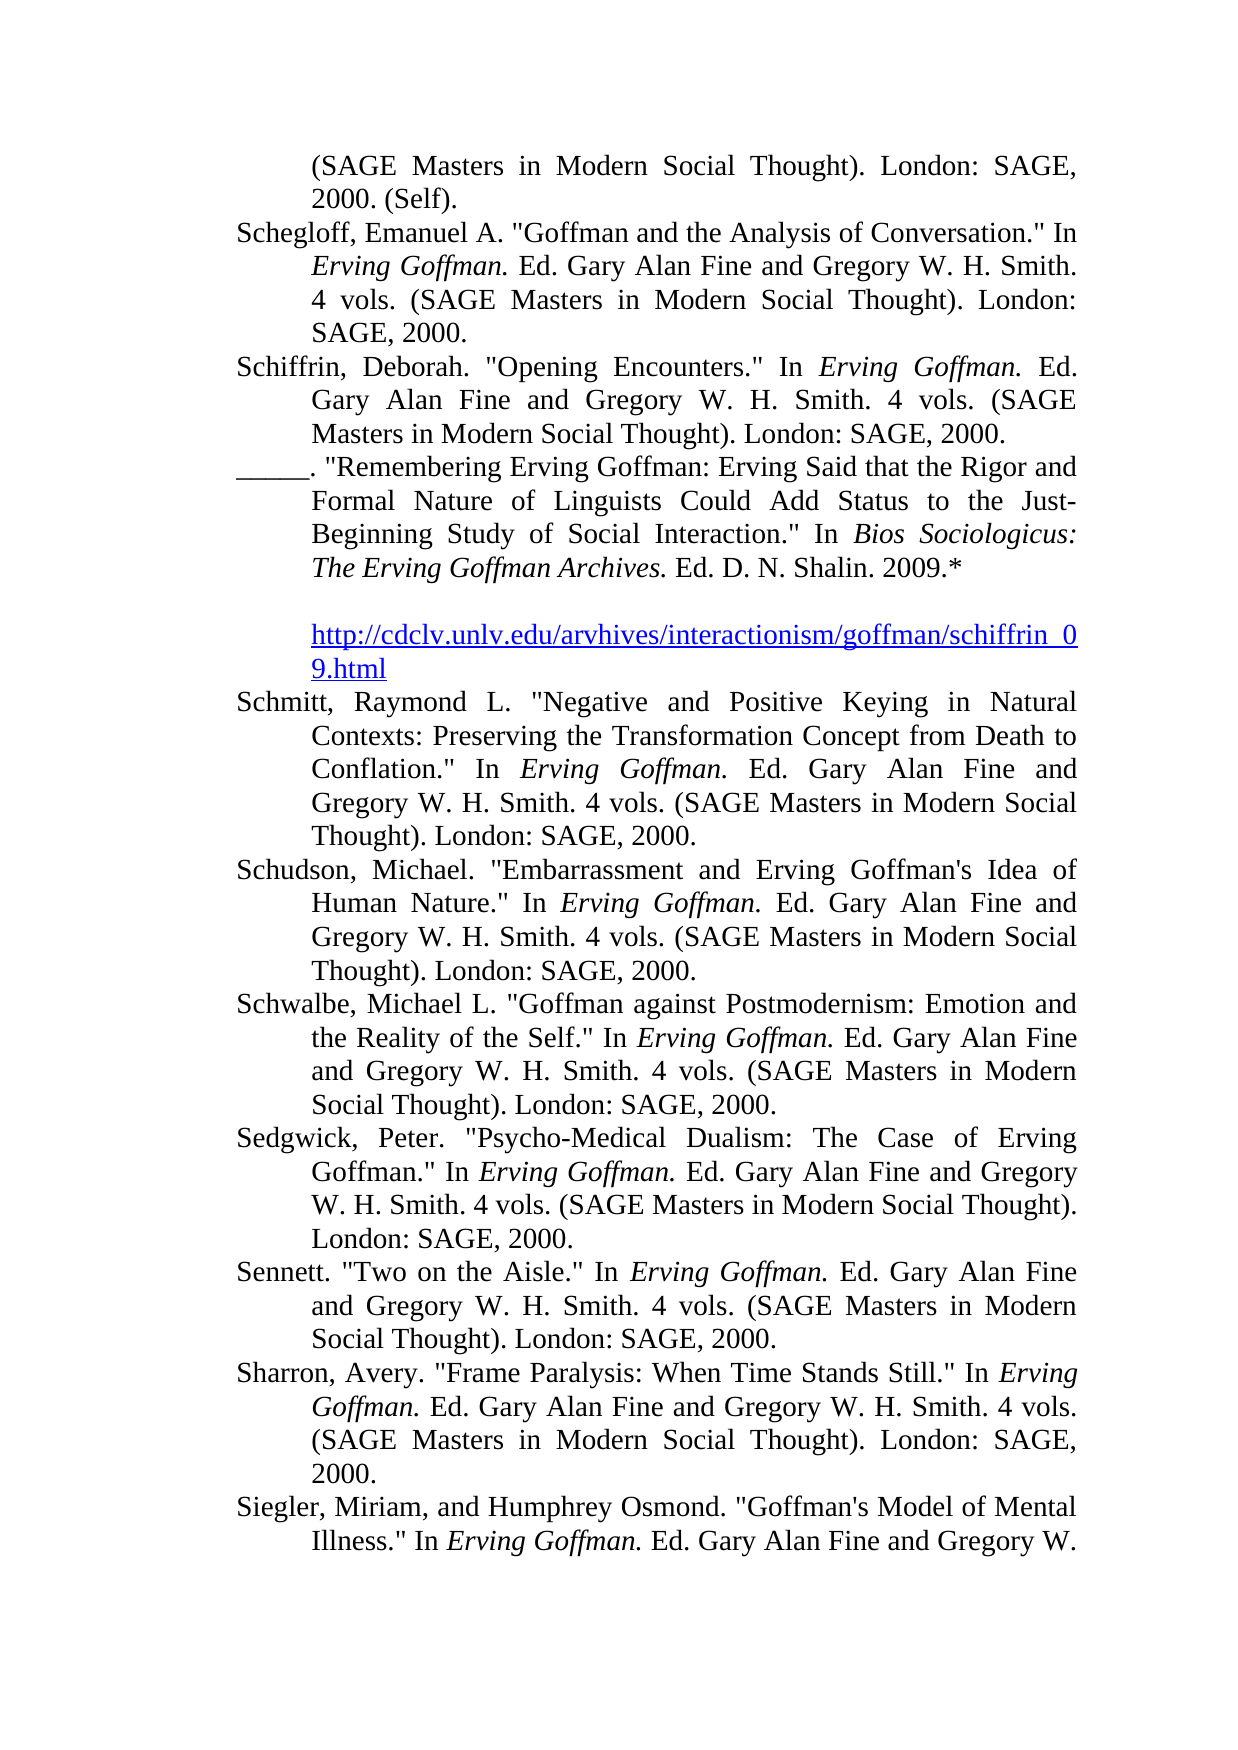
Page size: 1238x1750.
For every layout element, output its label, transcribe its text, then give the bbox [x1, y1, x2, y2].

text _____. "Remembering Erving Goffman: Erving Said that the Rigor and Formal Nature of Linguists Could Add Status to the Just-Beginning Study of Social Interaction." In Bios Sociologicus: The Erving Goffman Archives. Ed. D. N. Shalin. 2009.* [236, 449, 1078, 584]
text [236, 1489, 1078, 1556]
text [236, 148, 1078, 215]
text http://cdclv.unlv.edu/arvhives/interactionism/goffman/schiffrin_09.html [236, 584, 1078, 684]
text Schudson, Michael. "Embarrassment and Erving Goffman's Idea of Human Nature." In Erving Goffman. Ed. Gary Alan Fine and Gregory W. H. Smith. 4 vols. (SAGE Masters in Modern Social Thought). London: SAGE, 2000. [236, 852, 1078, 986]
text Schwalbe, Michael L. "Goffman against Postmodernism: Emotion and the Reality of the Self." In Erving Goffman. Ed. Gary Alan Fine and Gregory W. H. Smith. 4 vols. (SAGE Masters in Modern Social Thought). London: SAGE, 2000. [236, 986, 1078, 1120]
text Schmitt, Raymond L. "Negative and Positive Keying in Natural Contexts: Preserving the Transformation Concept from Death to Conflation." In Erving Goffman. Ed. Gary Alan Fine and Gregory W. H. Smith. 4 vols. (SAGE Masters in Modern Social Thought). London: SAGE, 2000. [236, 684, 1078, 852]
text Sennett. "Two on the Aisle." In Erving Goffman. Ed. Gary Alan Fine and Gregory W. H. Smith. 4 vols. (SAGE Masters in Modern Social Thought). London: SAGE, 2000. [236, 1254, 1078, 1355]
text Sedgwick, Peter. "Psycho-Medical Dualism: The Case of Erving Goffman." In Erving Goffman. Ed. Gary Alan Fine and Gregory W. H. Smith. 4 vols. (SAGE Masters in Modern Social Thought). London: SAGE, 2000. [236, 1120, 1078, 1254]
text Schiffrin, Deborah. "Opening Encounters." In Erving Goffman. Ed. Gary Alan Fine and Gregory W. H. Smith. 4 vols. (SAGE Masters in Modern Social Thought). London: SAGE, 2000. [236, 349, 1078, 449]
text Sharron, Avery. "Frame Paralysis: When Time Stands Still." In Erving Goffman. Ed. Gary Alan Fine and Gregory W. H. Smith. 4 vols. (SAGE Masters in Modern Social Thought). London: SAGE, 2000. [236, 1355, 1078, 1489]
text Schegloff, Emanuel A. "Goffman and the Analysis of Conversation." In Erving Goffman. Ed. Gary Alan Fine and Gregory W. H. Smith. 4 vols. (SAGE Masters in Modern Social Thought). London: SAGE, 2000. [236, 215, 1078, 349]
